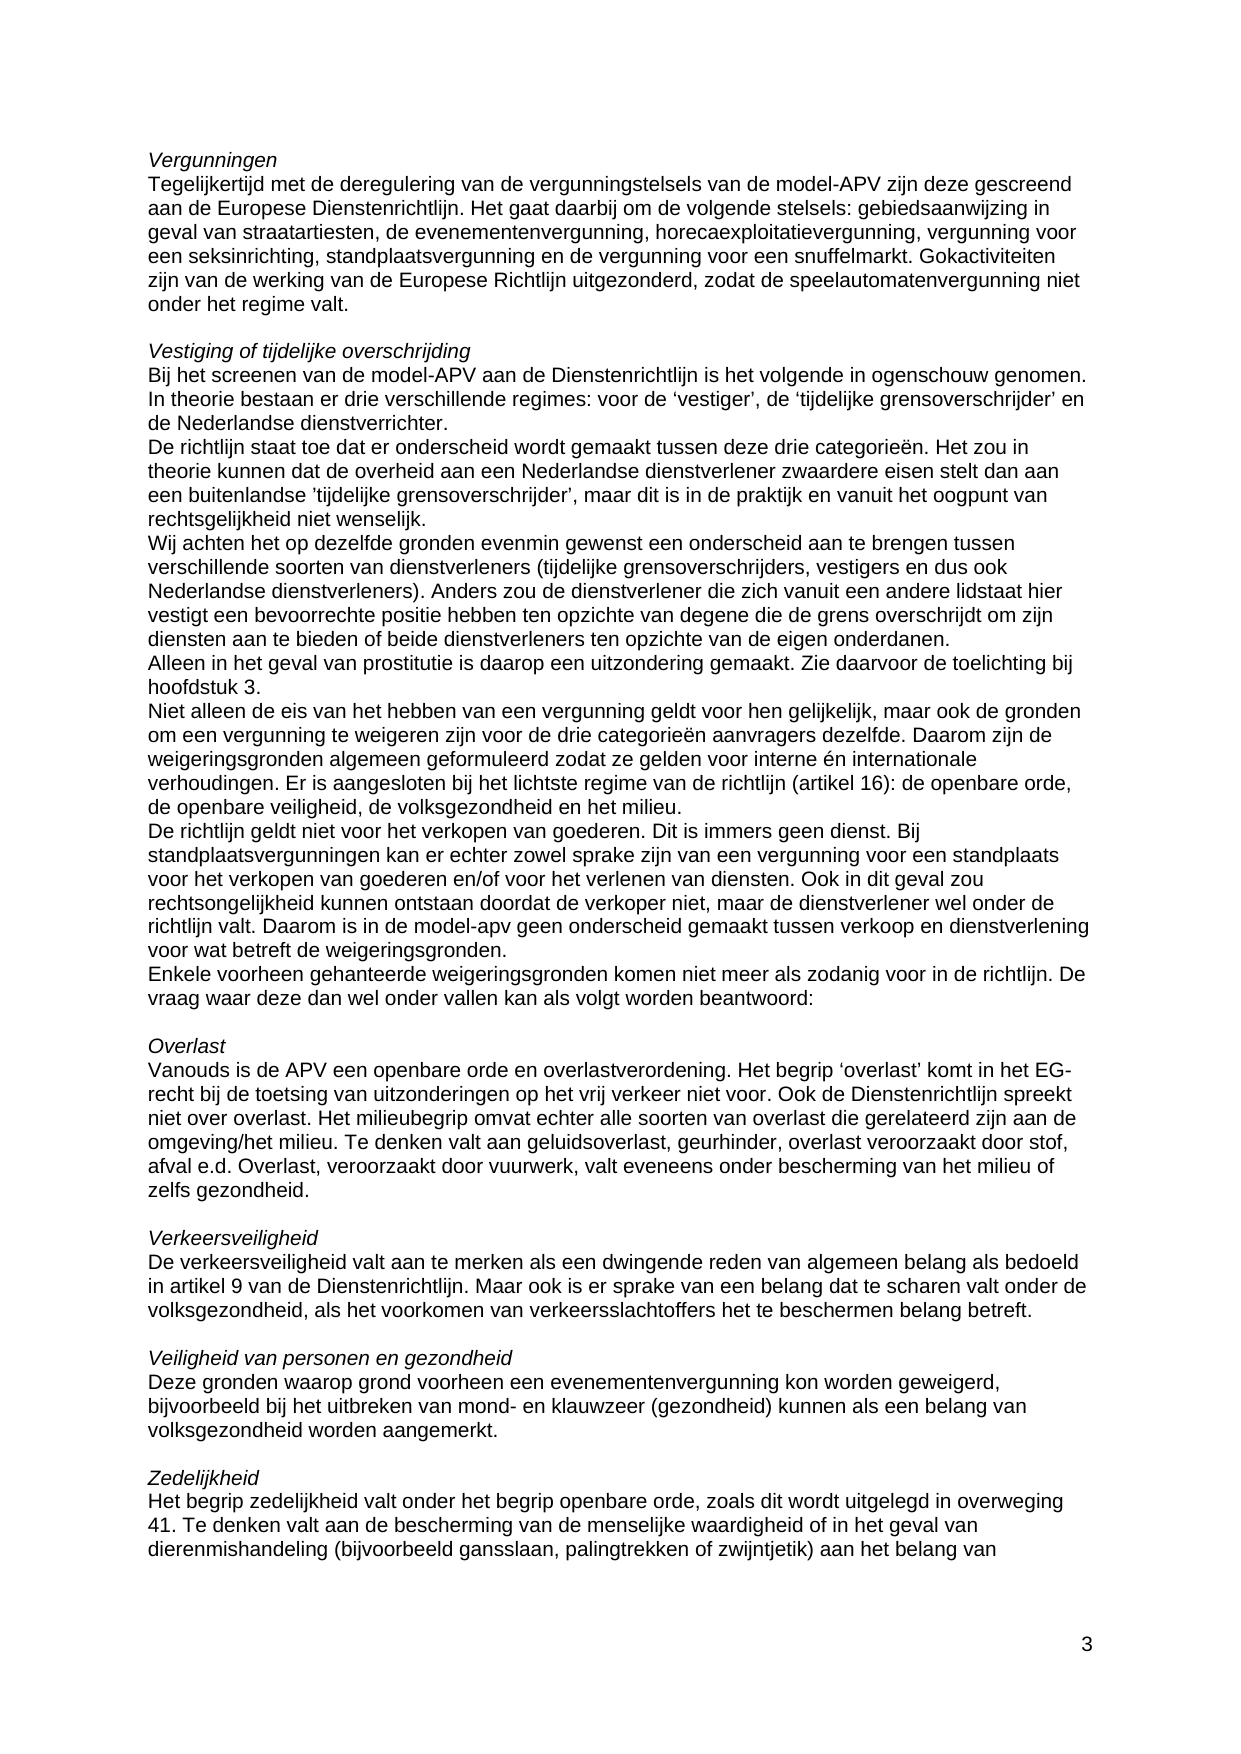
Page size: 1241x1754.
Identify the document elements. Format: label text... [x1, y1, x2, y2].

text Deze gronden waarop grond voorheen een evenementenvergunning kon worden geweigerd, bijvoorbeeld bij het uitbreken van mond- en klauwzeer (gezondheid) kunnen als een belang van volksgezondheid worden aangemerkt. [148, 1369, 1093, 1441]
text Verkeersveiligheid [148, 1226, 1093, 1250]
text Niet alleen de eis van het hebben van een vergunning geldt voor hen gelijkelijk, maar ook de gronden om een vergunning te weigeren zijn voor de drie categorieën aanvragers dezelfde. Daarom zijn de weigeringsgronden algemeen geformuleerd zodat ze gelden voor interne én internationale verhoudingen. Er is aangesloten bij het lichtste regime van de richtlijn (artikel 16): de openbare orde, de openbare veiligheid, de volksgezondheid en het milieu. [148, 699, 1093, 818]
text De richtlijn geldt niet voor het verkopen van goederen. Dit is immers geen dienst. Bij standplaatsvergunningen kan er echter zowel sprake zijn van een vergunning voor een standplaats voor het verkopen van goederen en/of voor het verlenen van diensten. Ook in dit geval zou rechtsongelijkheid kunnen ontstaan doordat de verkoper niet, maar de dienstverlener wel onder de richtlijn valt. Daarom is in de model-apv geen onderscheid gemaakt tussen verkoop en dienstverlening voor wat betreft de weigeringsgronden. [148, 818, 1093, 962]
text Tegelijkertijd met de deregulering van de vergunningstelsels van de model-APV zijn deze gescreend aan de Europese Dienstenrichtlijn. Het gaat daarbij om de volgende stelsels: gebiedsaanwijzing in geval van straatartiesten, de evenementenvergunning, horecaexploitatievergunning, vergunning voor een seksinrichting, standplaatsvergunning en de vergunning voor een snuffelmarkt. Gokactiviteiten zijn van de werking van de Europese Richtlijn uitgezonderd, zodat de speelautomatenvergunning niet onder het regime valt. [148, 172, 1093, 315]
text Vestiging of tijdelijke overschrijding [148, 339, 1093, 363]
text De verkeersveiligheid valt aan te merken als een dwingende reden van algemeen belang als bedoeld in artikel 9 van de Dienstenrichtlijn. Maar ook is er sprake van een belang dat te scharen valt onder de volksgezondheid, als het voorkomen van verkeersslachtoffers het te beschermen belang betreft. [148, 1250, 1093, 1322]
text Overlast [148, 1034, 1093, 1058]
text Zedelijkheid [148, 1465, 1093, 1489]
text Vanouds is de APV een openbare orde en overlastverordening. Het begrip ‘overlast’ komt in het EG-recht bij de toetsing van uitzonderingen op het vrij verkeer niet voor. Ook de Dienstenrichtlijn spreekt niet over overlast. Het milieubegrip omvat echter alle soorten van overlast die gerelateerd zijn aan de omgeving/het milieu. Te denken valt aan geluidsoverlast, geurhinder, overlast veroorzaakt door stof, afval e.d. Overlast, veroorzaakt door vuurwerk, valt eveneens onder bescherming van het milieu of zelfs gezondheid. [148, 1058, 1093, 1202]
text Alleen in het geval van prostitutie is daarop een uitzondering gemaakt. Zie daarvoor de toelichting bij hoofdstuk 3. [148, 651, 1093, 699]
text Bij het screenen van de model-APV aan de Dienstenrichtlijn is het volgende in ogenschouw genomen. In theorie bestaan er drie verschillende regimes: voor de ‘vestiger’, de ‘tijdelijke grensoverschrijder’ en de Nederlandse dienstverrichter. [148, 363, 1093, 435]
text De richtlijn staat toe dat er onderscheid wordt gemaakt tussen deze drie categorieën. Het zou in theorie kunnen dat de overheid aan een Nederlandse dienstverlener zwaardere eisen stelt dan aan een buitenlandse ’tijdelijke grensoverschrijder’, maar dit is in de praktijk en vanuit het oogpunt van rechtsgelijkheid niet wenselijk. [148, 435, 1093, 531]
text Veiligheid van personen en gezondheid [148, 1346, 1093, 1369]
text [148, 1489, 1093, 1561]
text Wij achten het op dezelfde gronden evenmin gewenst een onderscheid aan te brengen tussen verschillende soorten van dienstverleners (tijdelijke grensoverschrijders, vestigers en dus ook Nederlandse dienstverleners). Anders zou de dienstverlener die zich vanuit een andere lidstaat hier vestigt een bevoorrechte positie hebben ten opzichte van degene die de grens overschrijdt om zijn diensten aan te bieden of beide dienstverleners ten opzichte van de eigen onderdanen. [148, 531, 1093, 651]
text Enkele voorheen gehanteerde weigeringsgronden komen niet meer als zodanig voor in de richtlijn. De vraag waar deze dan wel onder vallen kan als volgt worden beantwoord: [148, 962, 1093, 1010]
text Vergunningen [148, 148, 1093, 172]
